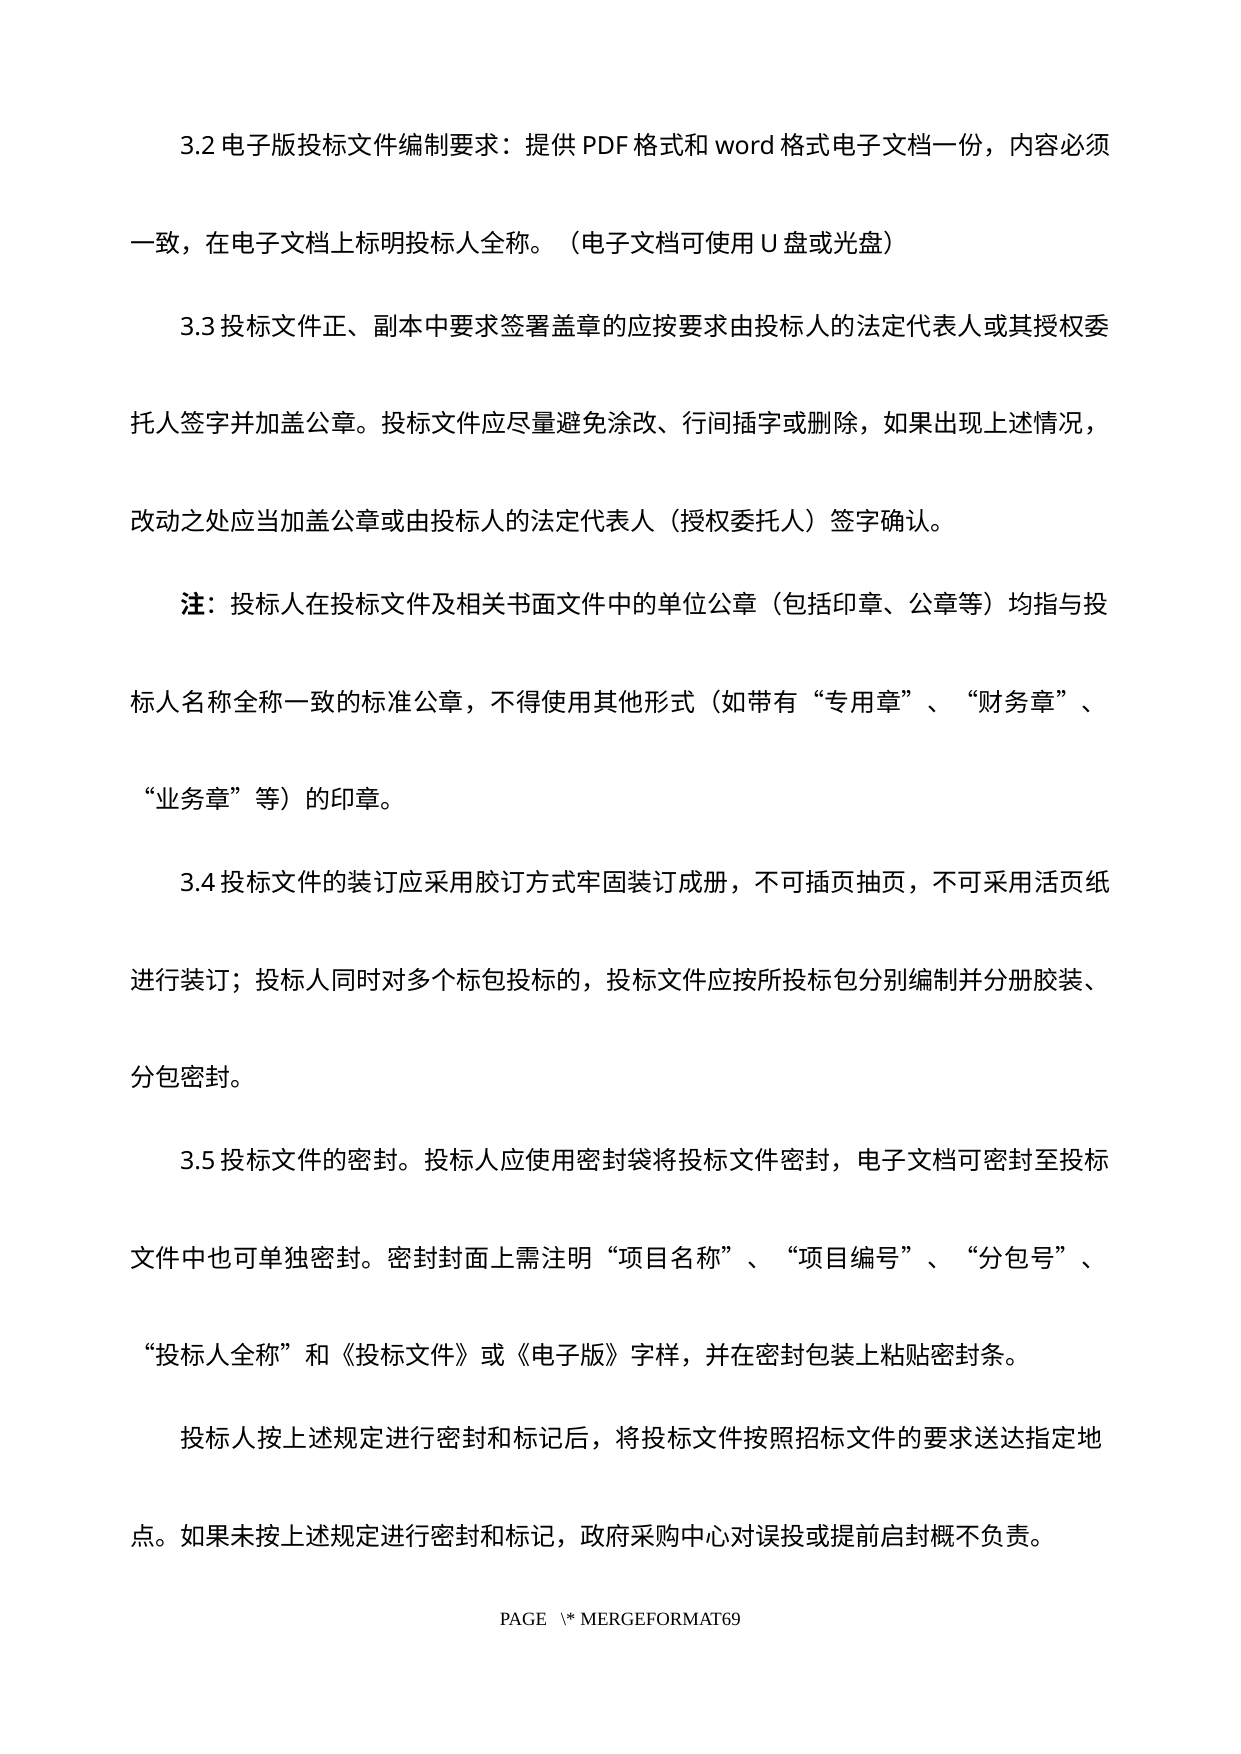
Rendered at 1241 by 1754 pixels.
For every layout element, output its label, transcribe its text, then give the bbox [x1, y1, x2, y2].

text 3.5投标文件的密封。投标人应使用密封袋将投标文件密封，电子文档可密封至投标文件中也可单独密封。密封封面上需注明“项目名称”、“项目编号”、“分包号”、“投标人全称”和《投标文件》或《电子版》字样，并在密封包装上粘贴密封条。 [130, 1126, 1110, 1386]
text 3.4投标文件的装订应采用胶订方式牢固装订成册，不可插页抽页，不可采用活页纸进行装订；投标人同时对多个标包投标的，投标文件应按所投标包分别编制并分册胶装、分包密封。 [130, 848, 1110, 1108]
text 注：投标人在投标文件及相关书面文件中的单位公章（包括印章、公章等）均指与投标人名称全称一致的标准公章，不得使用其他形式（如带有“专用章”、“财务章”、“业务章”等）的印章。 [130, 570, 1110, 830]
text 3.2电子版投标文件编制要求：提供PDF格式和word格式电子文档一份，内容必须一致，在电子文档上标明投标人全称。（电子文档可使用U盘或光盘） [130, 111, 1110, 274]
text 投标人按上述规定进行密封和标记后，将投标文件按照招标文件的要求送达指定地点。如果未按上述规定进行密封和标记，政府采购中心对误投或提前启封概不负责。 [130, 1404, 1104, 1567]
text 3.3投标文件正、副本中要求签署盖章的应按要求由投标人的法定代表人或其授权委托人签字并加盖公章。投标文件应尽量避免涂改、行间插字或删除，如果出现上述情况，改动之处应当加盖公章或由投标人的法定代表人（授权委托人）签字确认。 [130, 292, 1110, 552]
